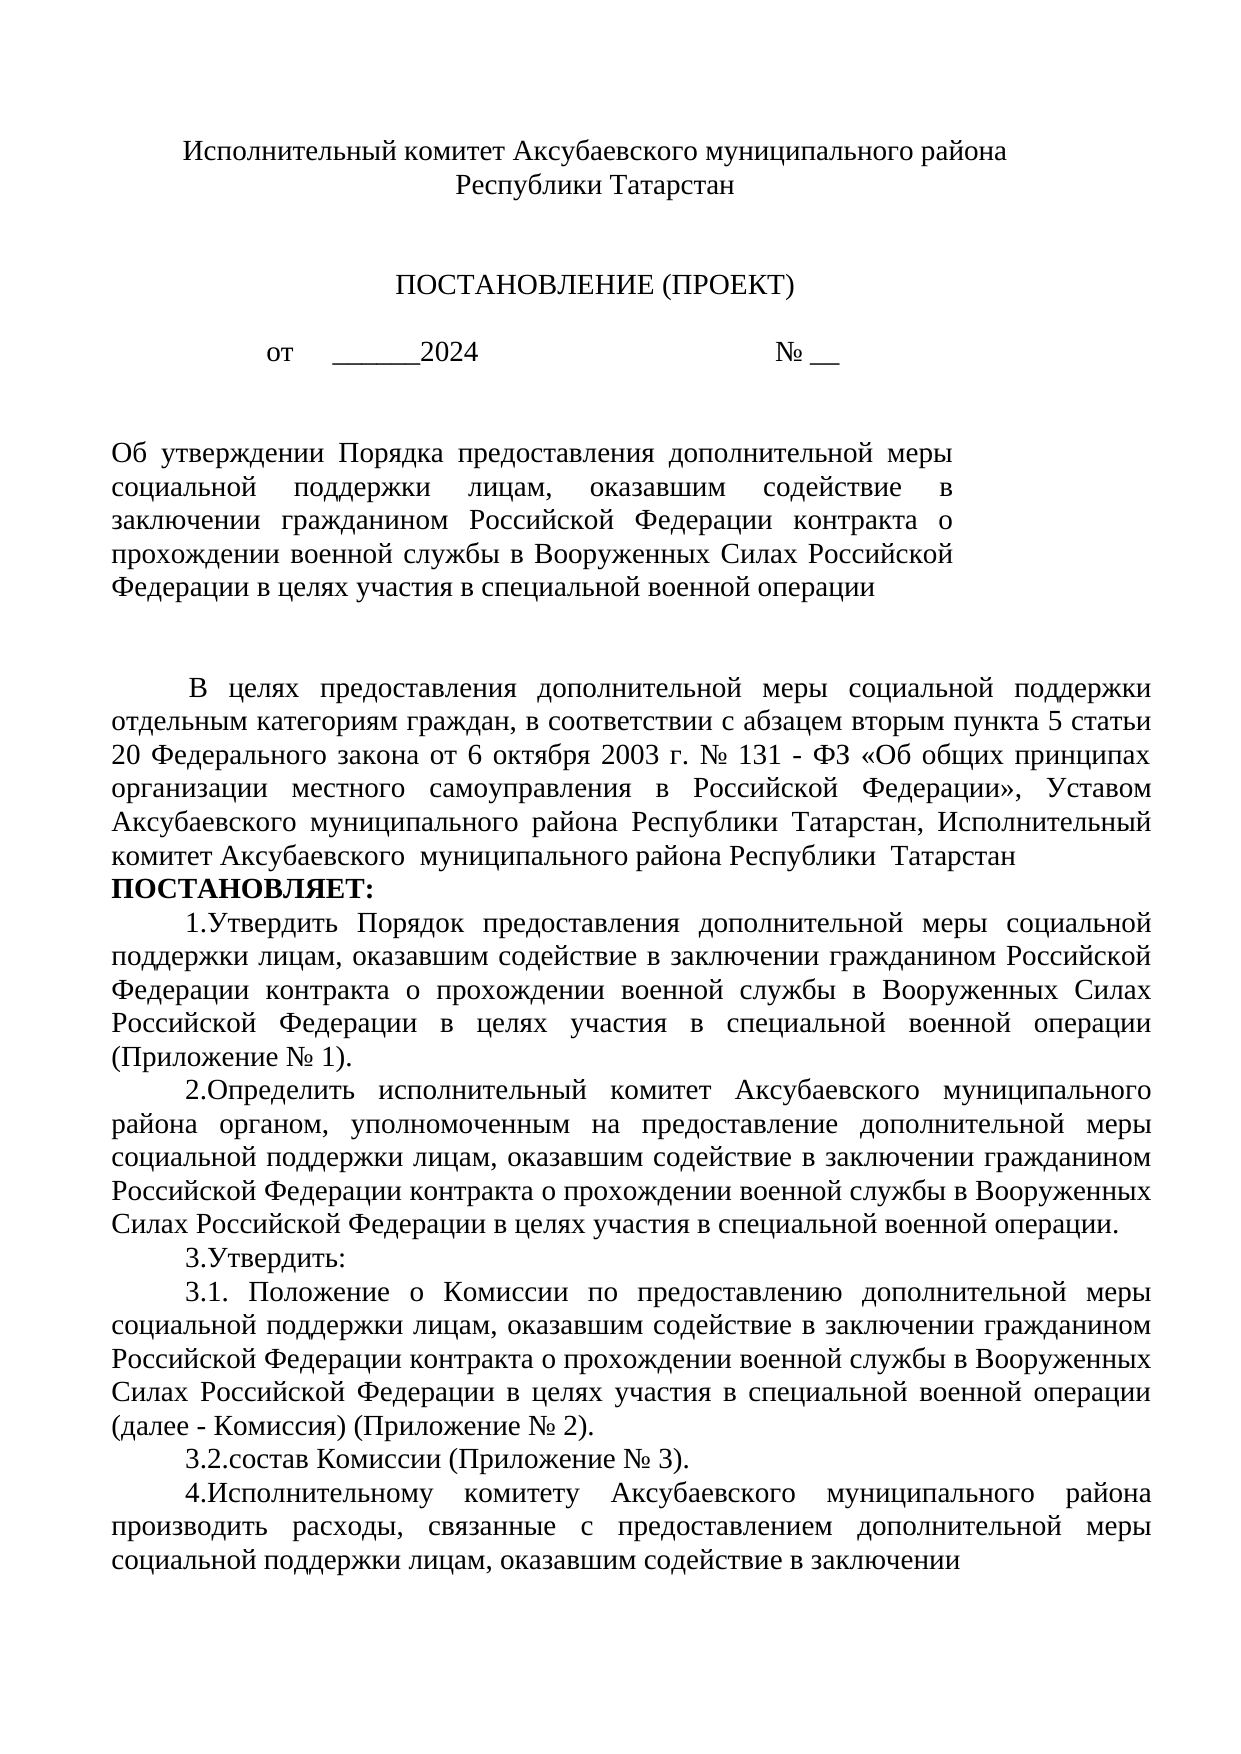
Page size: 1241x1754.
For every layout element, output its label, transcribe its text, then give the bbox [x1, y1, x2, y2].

text 3.1. Положение о Комиссии по предоставлению дополнительной меры социальной поддержки лицам, оказавшим содействие в заключении гражданином Российской Федерации контракта о прохождении военной службы в Вооруженных Силах Российской Федерации в целях участия в специальной военной операции (далее - Комиссия) (Приложение № 2). [111, 1274, 1152, 1441]
text 2.Определить исполнительный комитет Аксубаевского муниципального района органом, уполномоченным на предоставление дополнительной меры социальной поддержки лицам, оказавшим содействие в заключении гражданином Российской Федерации контракта о прохождении военной службы в Вооруженных Силах Российской Федерации в целях участия в специальной военной операции. [111, 1072, 1152, 1240]
text ПОСТАНОВЛЯЕТ: [111, 871, 1152, 905]
title Исполнительный комитет Аксубаевского муниципального района [37, 133, 1152, 167]
text В целях предоставления дополнительной меры социальной поддержки отдельным категориям граждан, в соответствии с абзацем вторым пункта 5 статьи 20 Федерального закона от 6 октября 2003 г. № 131 - ФЗ «Об общих принципах организации местного самоуправления в Российской Федерации», Уставом Аксубаевского муниципального района Республики Татарстан, Исполнительный комитет Аксубаевского муниципального района Республики Татарстан [111, 670, 1152, 871]
text ПОСТАНОВЛЕНИЕ (ПРОЕКТ) [37, 267, 1152, 301]
text от ______2024 № __ [37, 334, 1152, 368]
text 4.Исполнительному комитету Аксубаевского муниципального района производить расходы, связанные с предоставлением дополнительной меры социальной поддержки лицам, оказавшим содействие в заключении [111, 1475, 1152, 1576]
title Республики Татарстан [37, 167, 1152, 200]
text 3.2.состав Комиссии (Приложение № 3). [37, 1441, 1152, 1475]
text 1.Утвердить Порядок предоставления дополнительной меры социальной поддержки лицам, оказавшим содействие в заключении гражданином Российской Федерации контракта о прохождении военной службы в Вооруженных Силах Российской Федерации в целях участия в специальной военной операции (Приложение № 1). [111, 905, 1152, 1072]
text 3.Утвердить: [111, 1240, 1152, 1274]
text Об утверждении Порядка предоставления дополнительной меры социальной поддержки лицам, оказавшим содействие в заключении гражданином Российской Федерации контракта о прохождении военной службы в Вооруженных Силах Российской Федерации в целях участия в специальной военной операции [111, 435, 954, 603]
